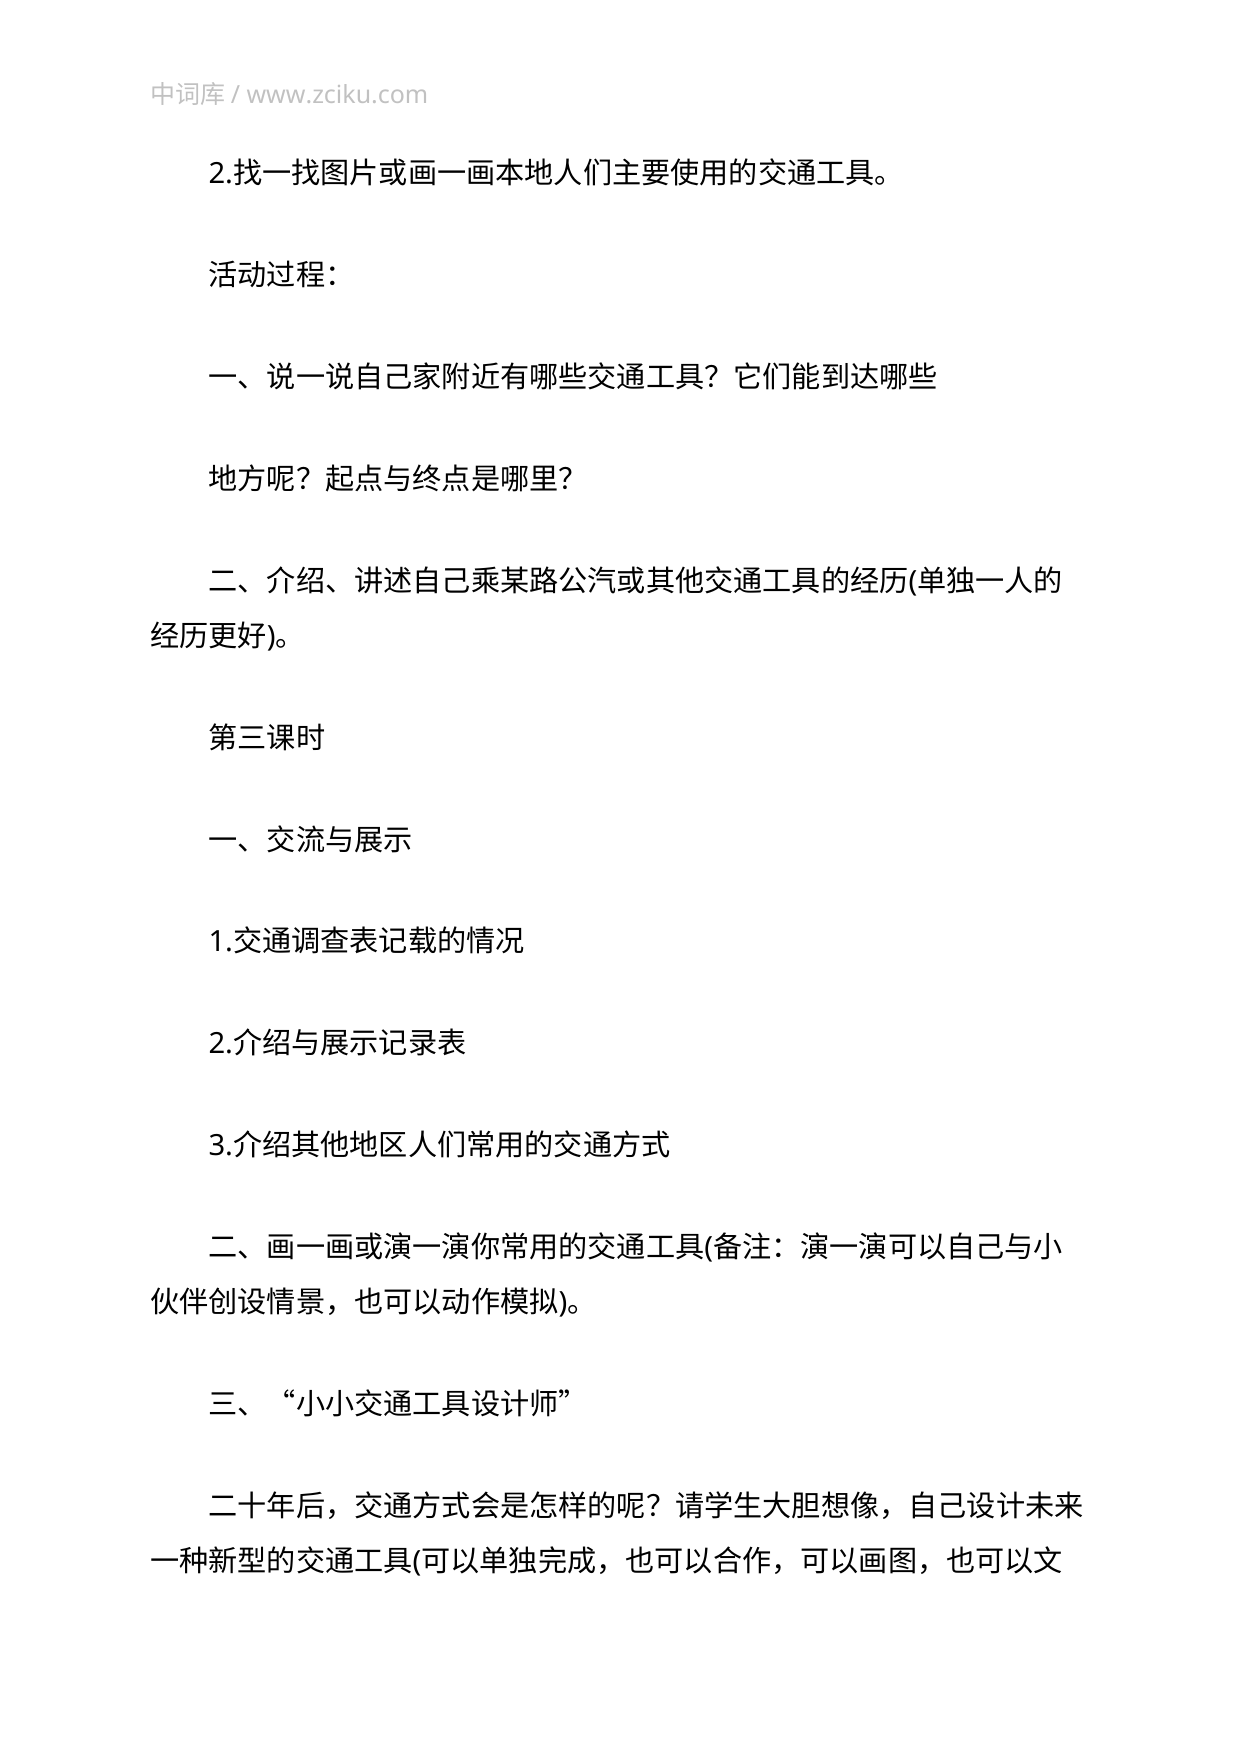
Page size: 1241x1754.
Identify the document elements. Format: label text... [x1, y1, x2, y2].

text 三、“小小交通工具设计师” [150, 1381, 1090, 1423]
text 地方呢？起点与终点是哪里？ [150, 456, 1090, 498]
text 二、介绍、讲述自己乘某路公汽或其他交通工具的经历(单独一人的经历更好)。 [150, 557, 1090, 655]
text 活动过程： [150, 252, 1090, 294]
text 一、说一说自己家附近有哪些交通工具？它们能到达哪些 [150, 354, 1090, 396]
text 2.找一找图片或画一画本地人们主要使用的交通工具。 [150, 150, 1090, 192]
text 一、交流与展示 [150, 816, 1090, 858]
text 2.介绍与展示记录表 [150, 1020, 1090, 1062]
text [150, 1482, 1090, 1580]
text 3.介绍其他地区人们常用的交通方式 [150, 1122, 1090, 1164]
text 二、画一画或演一演你常用的交通工具(备注：演一演可以自己与小伙伴创设情景，也可以动作模拟)。 [150, 1224, 1090, 1321]
text 1.交通调查表记载的情况 [150, 918, 1090, 960]
text 第三课时 [150, 714, 1090, 757]
